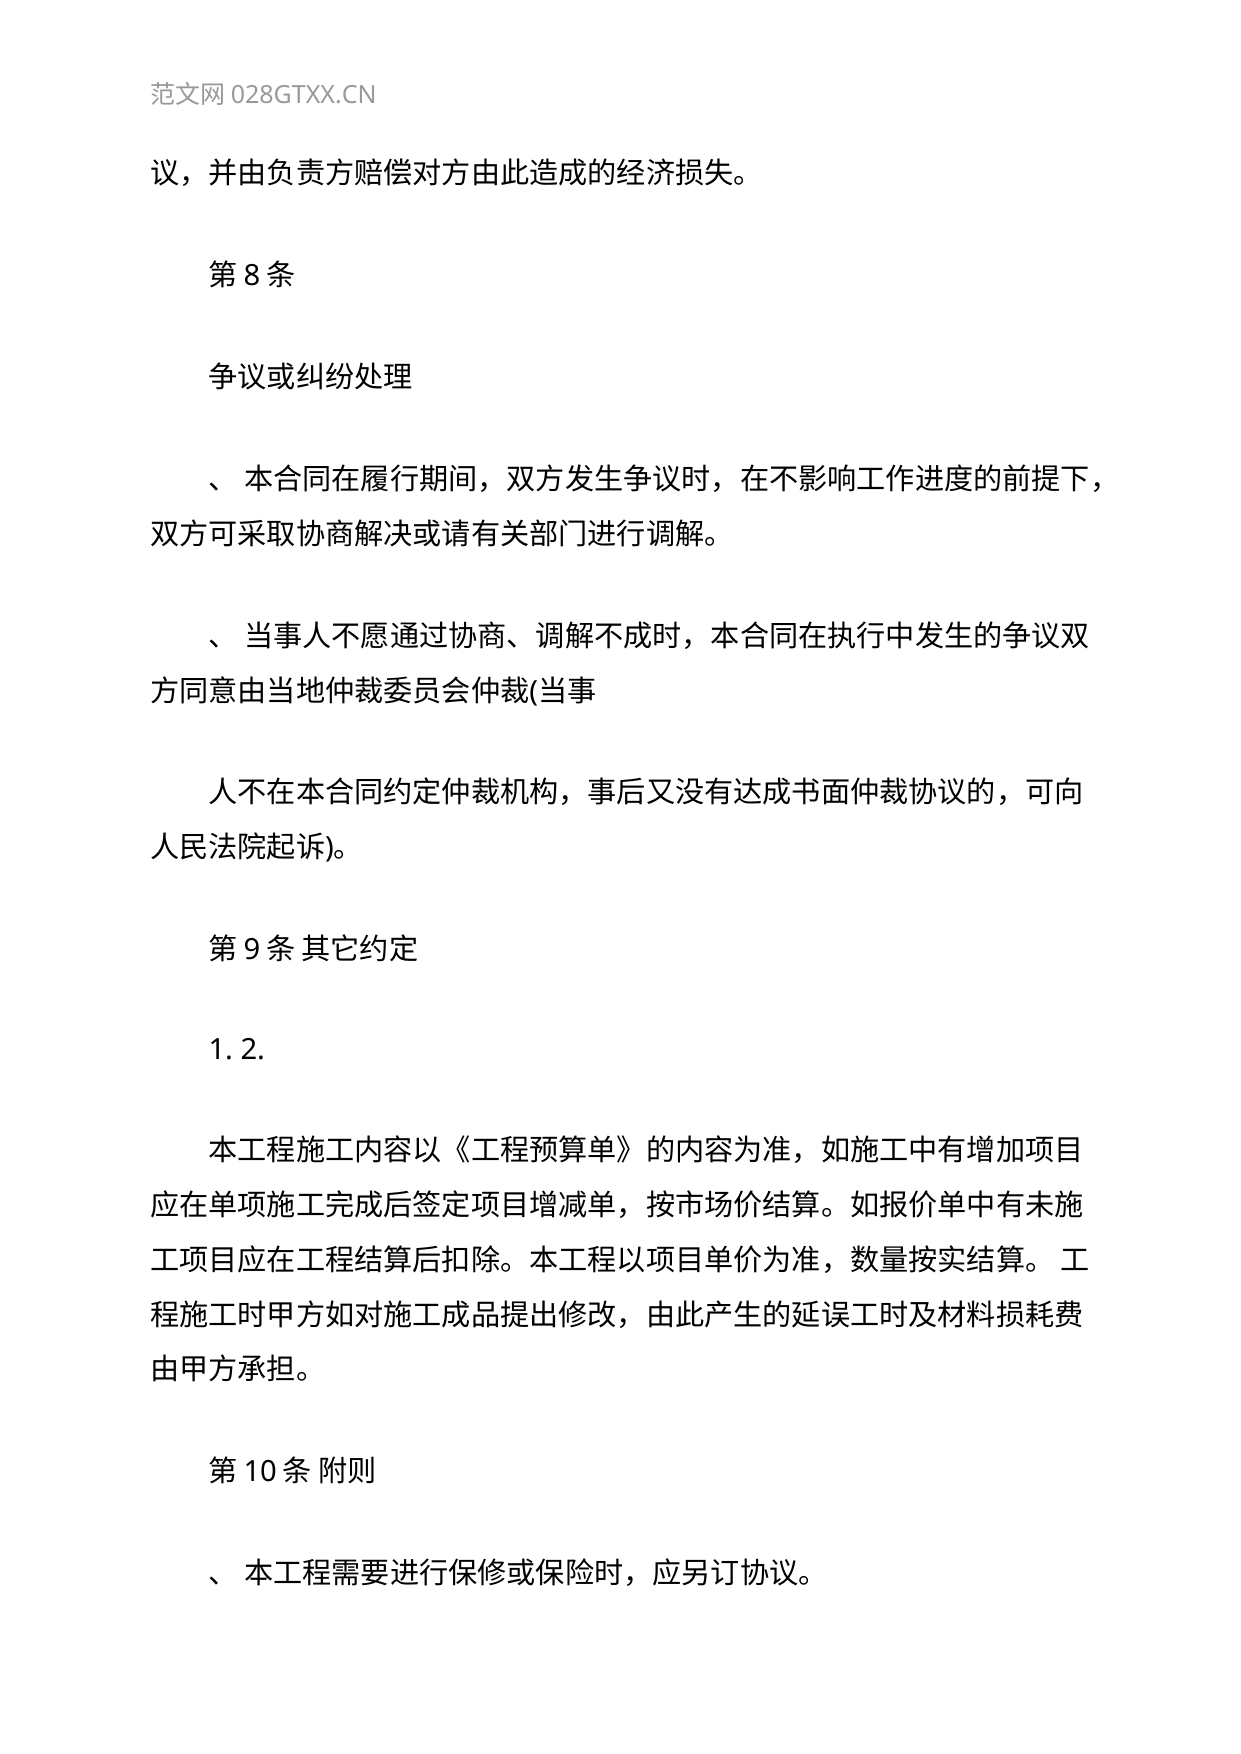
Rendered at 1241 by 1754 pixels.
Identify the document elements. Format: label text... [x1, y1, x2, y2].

text 争议或纠纷处理 [150, 354, 1090, 396]
text 、 本工程需要进行保修或保险时，应另订协议。 [150, 1550, 1090, 1592]
text 人不在本合同约定仲裁机构，事后又没有达成书面仲裁协议的，可向人民法院起诉)。 [150, 769, 1090, 866]
text 第8条 [150, 252, 1090, 294]
text 1. 2. [150, 1028, 1090, 1068]
text 、 当事人不愿通过协商、调解不成时，本合同在执行中发生的争议双方同意由当地仲裁委员会仲裁(当事 [150, 612, 1090, 709]
text 、 本合同在履行期间，双方发生争议时，在不影响工作进度的前提下，双方可采取协商解决或请有关部门进行调解。 [150, 456, 1090, 553]
text 第9条 其它约定 [150, 926, 1090, 968]
text 第10条 附则 [150, 1448, 1090, 1490]
text 本工程施工内容以《工程预算单》的内容为准，如施工中有增加项目应在单项施工完成后签定项目增减单，按市场价结算。如报价单中有未施工项目应在工程结算后扣除。本工程以项目单价为准，数量按实结算。 工程施工时甲方如对施工成品提出修改，由此产生的延误工时及材料损耗费由甲方承担。 [150, 1126, 1090, 1388]
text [150, 150, 1090, 192]
